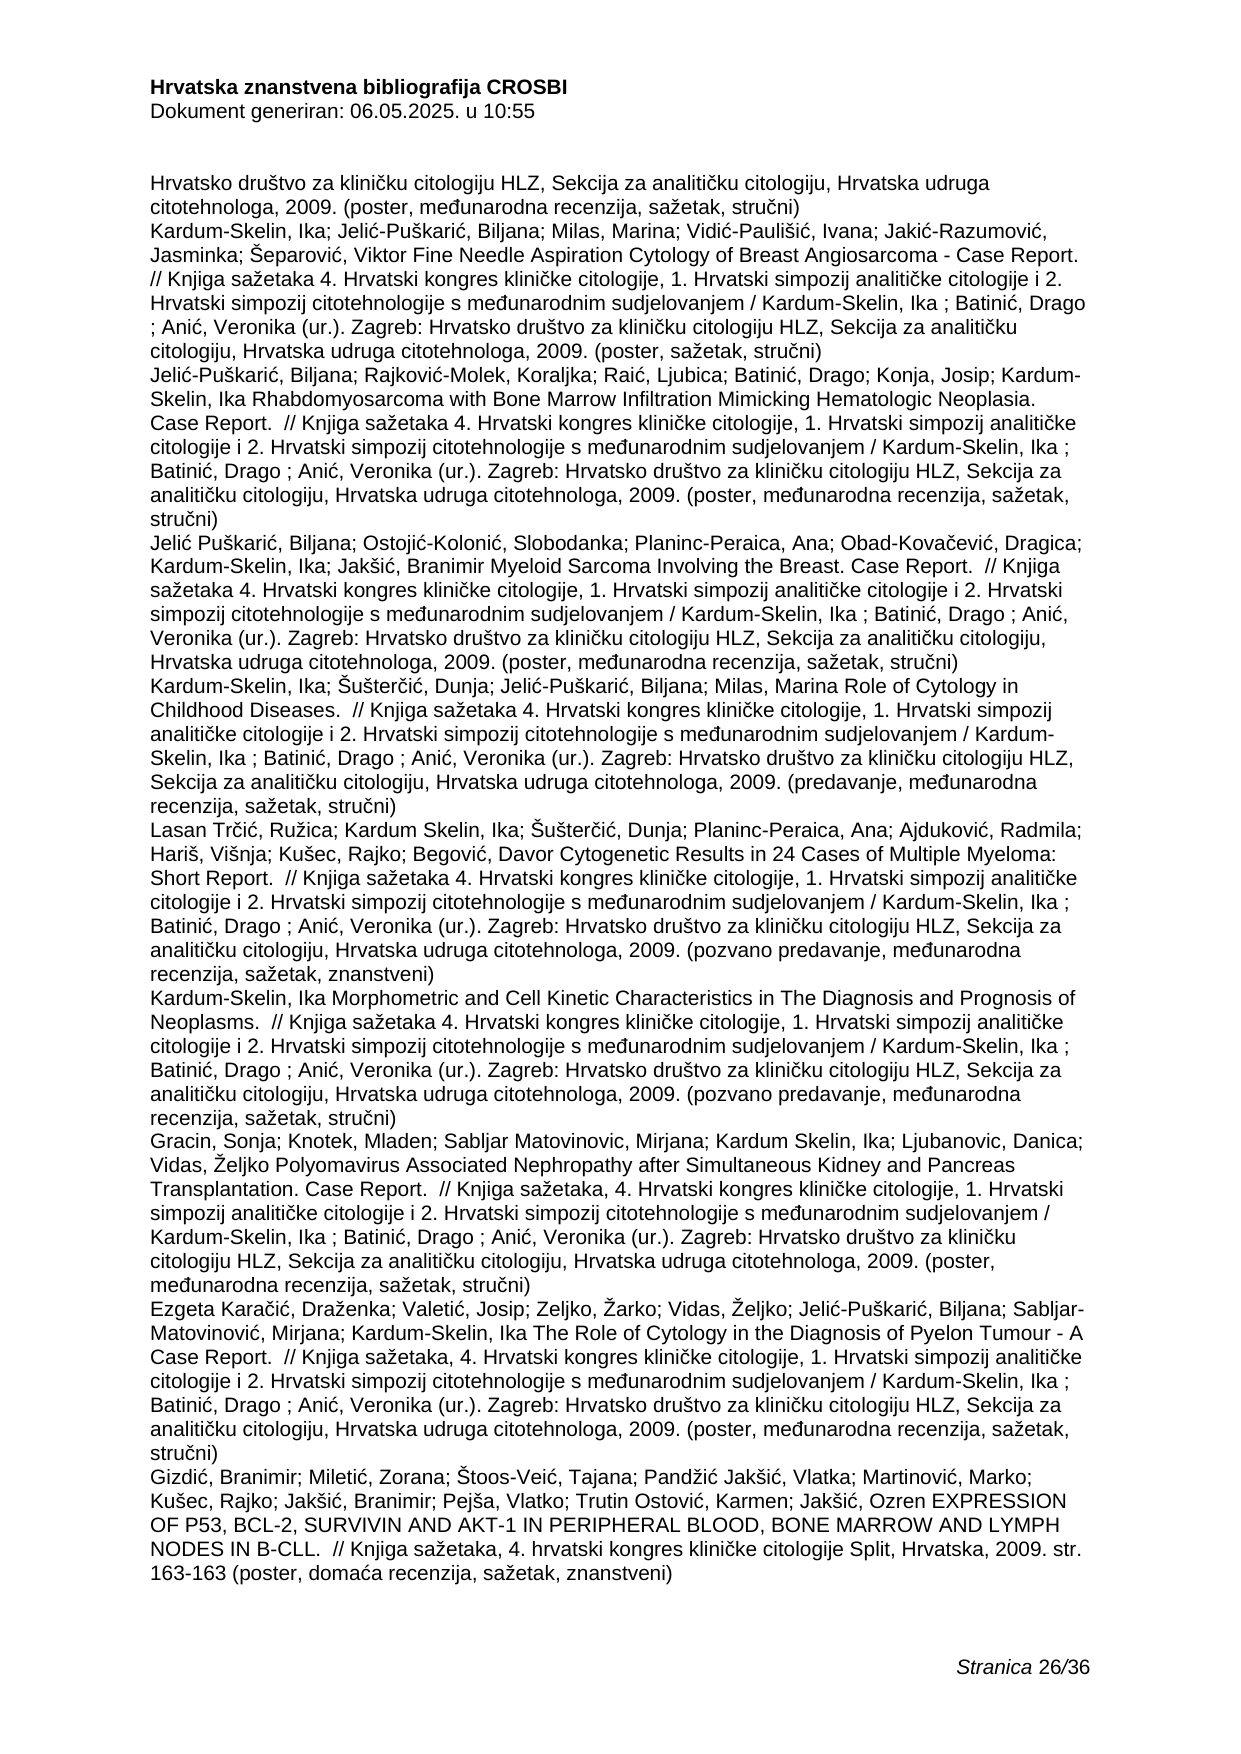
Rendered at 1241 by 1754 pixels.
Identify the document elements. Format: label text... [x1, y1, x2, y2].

text Kardum-Skelin, Ika [150, 986, 1090, 1129]
text Kardum-Skelin, Ika; Šušterčić, Dunja; Jelić-Puškarić, Biljana; Milas, Marina [150, 674, 1090, 818]
text Gizdić, Branimir; Miletić, Zorana; Štoos-Veić, Tajana; Pandžić Jakšić, Vlatka; Martinović, Marko; Kušec, Rajko; Jakšić, Branimir; Pejša, Vlatko; Trutin Ostović, Karmen; Jakšić, Ozren [150, 1465, 1090, 1584]
text Kardum-Skelin, Ika; Jelić-Puškarić, Biljana; Milas, Marina; Vidić-Paulišić, Ivana; Jakić-Razumović, Jasminka; Šeparović, Viktor [150, 219, 1090, 363]
text Ezgeta Karačić, Draženka; Valetić, Josip; Zeljko, Žarko; Vidas, Željko; Jelić-Puškarić, Biljana; Sabljar-Matovinović, Mirjana; Kardum-Skelin, Ika [150, 1297, 1090, 1465]
text Gracin, Sonja; Knotek, Mladen; Sabljar Matovinovic, Mirjana; Kardum Skelin, Ika; Ljubanovic, Danica; Vidas, Željko [150, 1129, 1090, 1297]
text Jelić Puškarić, Biljana; Ostojić-Kolonić, Slobodanka; Planinc-Peraica, Ana; Obad-Kovačević, Dragica; Kardum-Skelin, Ika; Jakšić, Branimir [150, 530, 1090, 674]
text Lasan Trčić, Ružica; Kardum Skelin, Ika; Šušterčić, Dunja; Planinc-Peraica, Ana; Ajduković, Radmila; Hariš, Višnja; Kušec, Rajko; Begović, Davor [150, 818, 1090, 986]
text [150, 171, 1090, 219]
text Jelić-Puškarić, Biljana; Rajković-Molek, Koraljka; Raić, Ljubica; Batinić, Drago; Konja, Josip; Kardum-Skelin, Ika [150, 363, 1090, 530]
